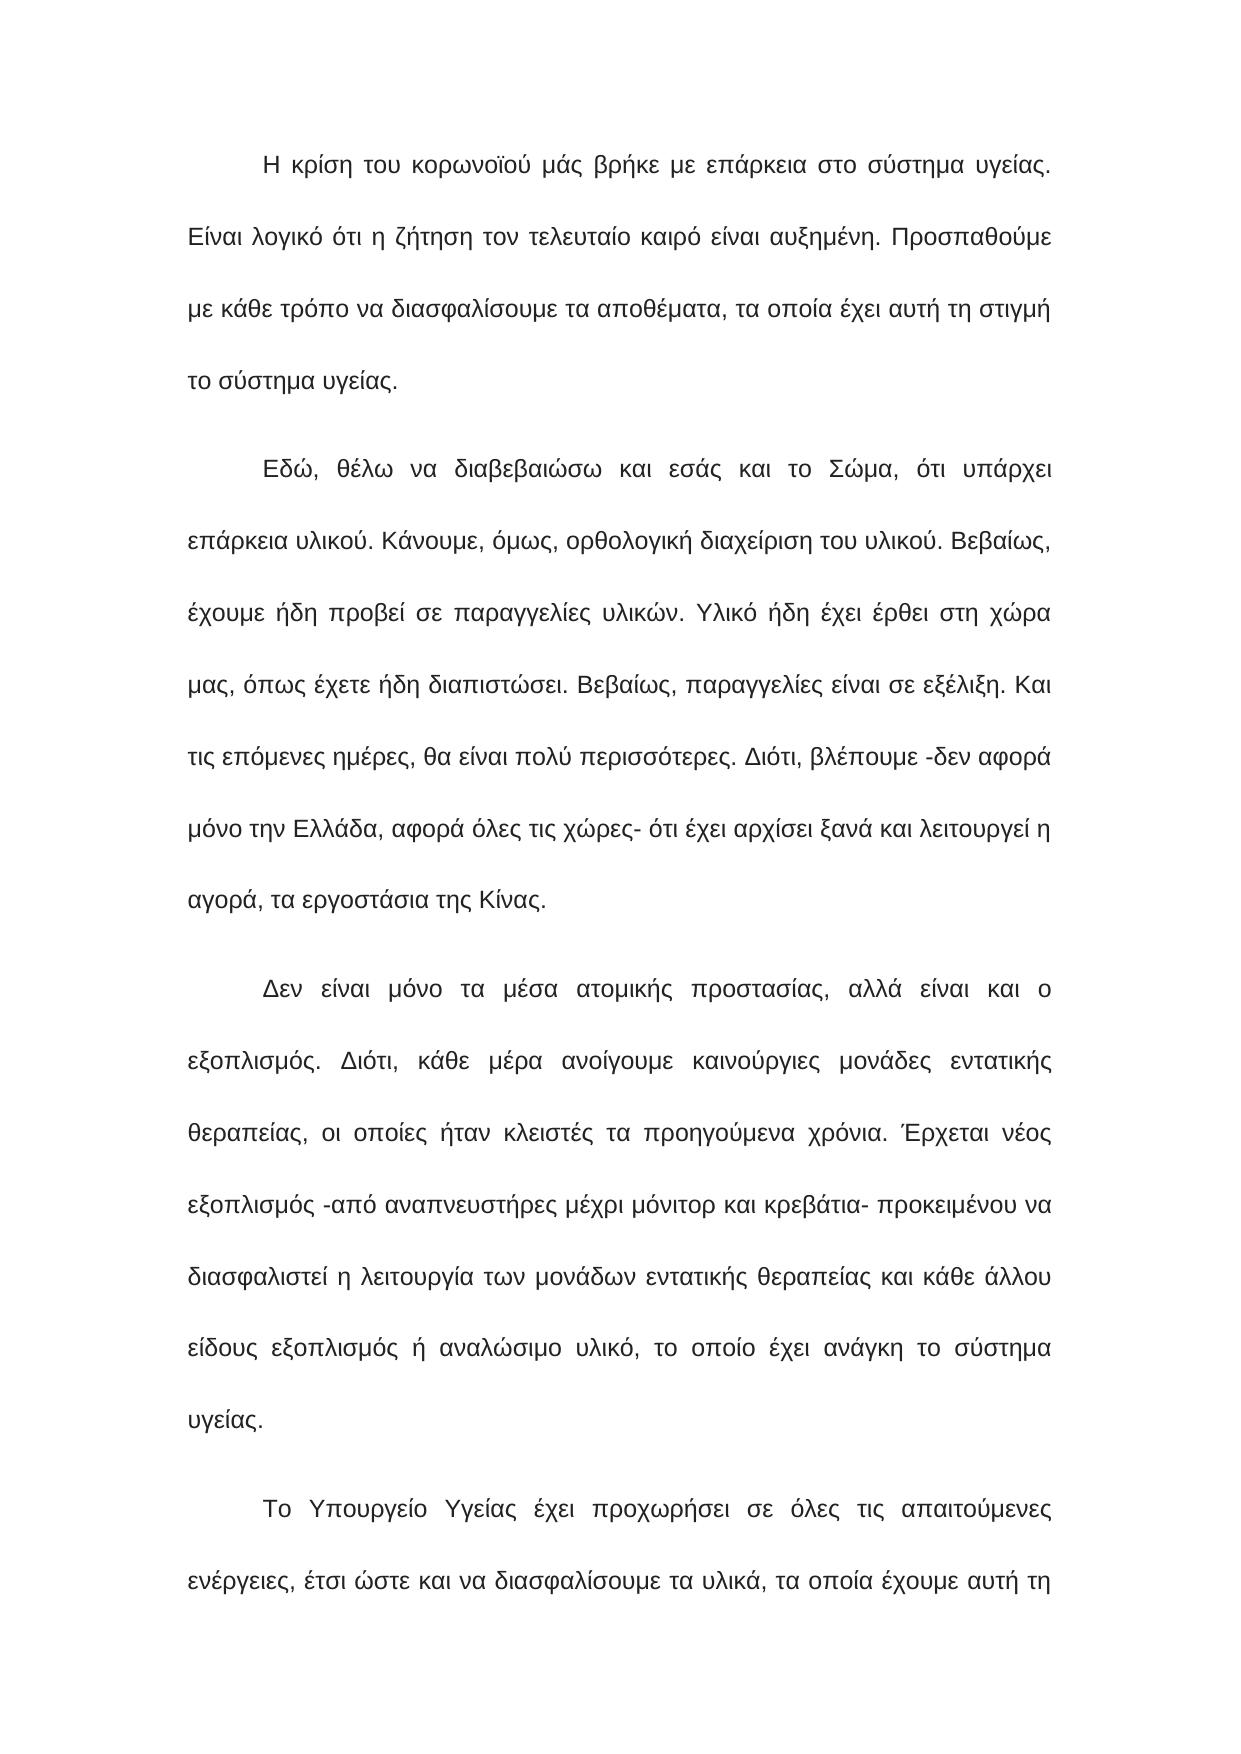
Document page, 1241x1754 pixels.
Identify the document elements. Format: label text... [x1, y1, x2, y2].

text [187, 1494, 1053, 1594]
text Εδώ, θέλω να διαβεβαιώσω και εσάς και το Σώμα, ότι υπάρχει επάρκεια υλικού. Κάνουμε, όμως, ορθολογική διαχείριση του υλικού. Βεβαίως, έχουμε ήδη προβεί σε παραγγελίες υλικών. Υλικό ήδη έχει έρθει στη χώρα μας, όπως έχετε ήδη διαπιστώσει. Βεβαίως, παραγγελίες είναι σε εξέλιξη. Και τις επόμενες ημέρες, θα είναι πολύ περισσότερες. Διότι, βλέπουμε -δεν αφορά μόνο την Ελλάδα, αφορά όλες τις χώρες- ότι έχει αρχίσει ξανά και λειτουργεί η αγορά, τα εργοστάσια της Κίνας. [187, 454, 1053, 752]
text Η κρίση του κορωνοϊού μάς βρήκε με επάρκεια στο σύστημα υγείας. Είναι λογικό ότι η ζήτηση τον τελευταίο καιρό είναι αυξημένη. Προσπαθούμε με κάθε τρόπο να διασφαλίσουμε τα αποθέματα, τα οποία έχει αυτή τη στιγμή το σύστημα υγείας. [187, 150, 1053, 394]
text Εδώ, θέλω να διαβεβαιώσω και εσάς και το Σώμα, ότι υπάρχει επάρκεια υλικού. Κάνουμε, όμως, ορθολογική διαχείριση του υλικού. Βεβαίως, έχουμε ήδη προβεί σε παραγγελίες υλικών. Υλικό ήδη έχει έρθει στη χώρα μας, όπως έχετε ήδη διαπιστώσει. Βεβαίως, παραγγελίες είναι σε εξέλιξη. Και τις επόμενες ημέρες, θα είναι πολύ περισσότερες. Διότι, βλέπουμε -δεν αφορά μόνο την Ελλάδα, αφορά όλες τις χώρες- ότι έχει αρχίσει ξανά και λειτουργεί η αγορά, τα εργοστάσια της Κίνας. [187, 754, 1053, 914]
text Δεν είναι μόνο τα μέσα ατομικής προστασίας, αλλά είναι και ο εξοπλισμός. Διότι, κάθε μέρα ανοίγουμε καινούργιες μονάδες εντατικής θεραπείας, οι οποίες ήταν κλειστές τα προηγούμενα χρόνια. Έρχεται νέος εξοπλισμός -από αναπνευστήρες μέχρι μόνιτορ και κρεβάτια- προκειμένου να διασφαλιστεί η λειτουργία των μονάδων εντατικής θεραπείας και κάθε άλλου είδους εξοπλισμός ή αναλώσιμο υλικό, το οποίο έχει ανάγκη το σύστημα υγείας. [187, 974, 1053, 1434]
